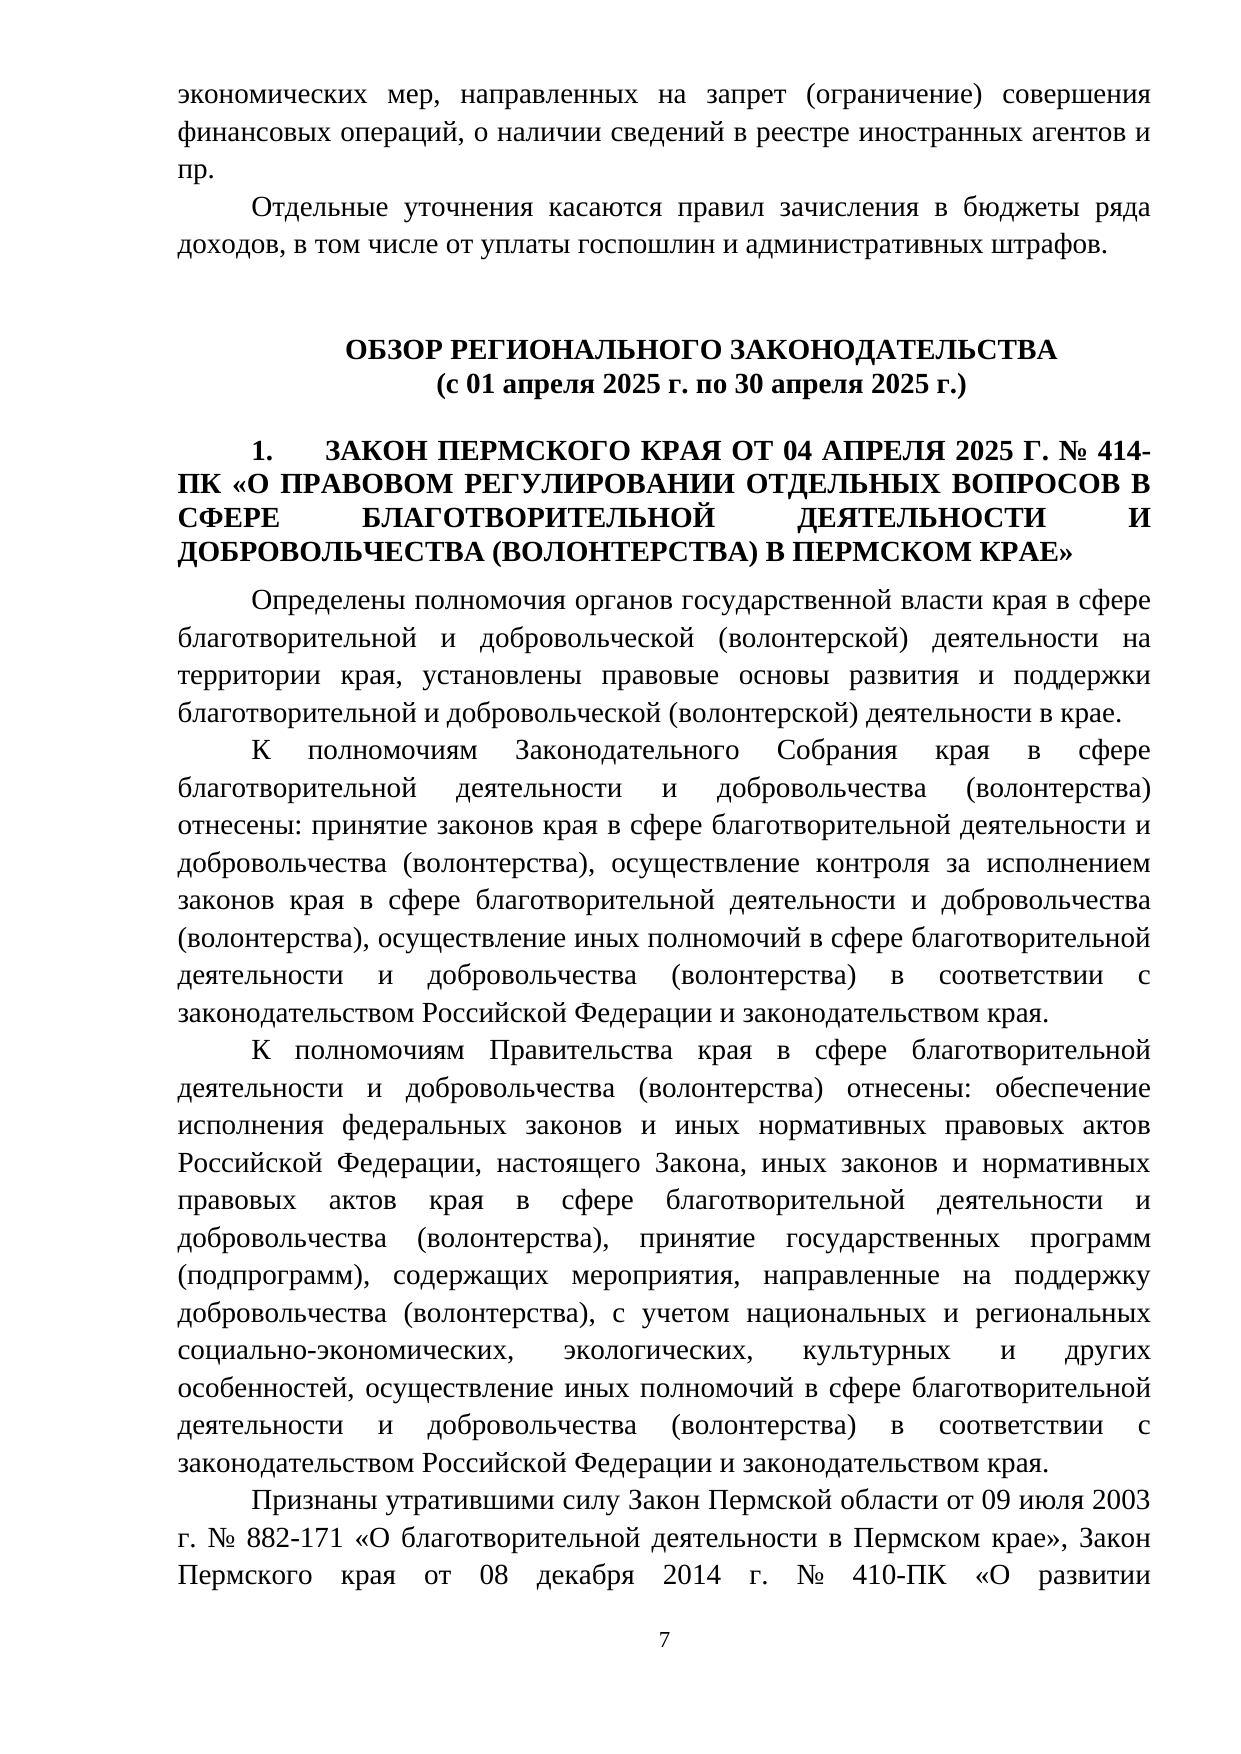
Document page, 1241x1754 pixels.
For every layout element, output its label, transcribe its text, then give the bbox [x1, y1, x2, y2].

list ЗАКОН ПЕРМСКОГО КРАЯ ОТ 04 АПРЕЛЯ 2025 Г. № 414-ПК «О ПРАВОВОМ РЕГУЛИРОВАНИИ ОТДЕЛЬНЫХ ВОПРОСОВ В СФЕРЕ БЛАГОТВОРИТЕЛЬНОЙ ДЕЯТЕЛЬНОСТИ И ДОБРОВОЛЬЧЕСТВА (ВОЛОНТЕРСТВА) В ПЕРМСКОМ КРАЕ» [177, 433, 1152, 567]
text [177, 74, 1152, 186]
text К полномочиям Правительства края в сфере благотворительной деятельности и добровольчества (волонтерства) отнесены: обеспечение исполнения федеральных законов и иных нормативных правовых актов Российской Федерации, настоящего Закона, иных законов и нормативных правовых актов края в сфере благотворительной деятельности и добровольчества (волонтерства), принятие государственных программ (подпрограмм), содержащих мероприятия, направленные на поддержку добровольчества (волонтерства), с учетом национальных и региональных социально-экономических, экологических, культурных и других особенностей, осуществление иных полномочий в сфере благотворительной деятельности и добровольчества (волонтерства) в соответствии с законодательством Российской Федерации и законодательством края. [177, 1030, 1152, 1480]
text (с 01 апреля 2025 г. по 30 апреля 2025 г.) [177, 366, 1152, 399]
text Отдельные уточнения касаются правил зачисления в бюджеты ряда доходов, в том числе от уплаты госпошлин и административных штрафов. [177, 186, 1152, 261]
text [177, 1480, 1152, 1592]
text К полномочиям Законодательного Собрания края в сфере благотворительной деятельности и добровольчества (волонтерства) отнесены: принятие законов края в сфере благотворительной деятельности и добровольчества (волонтерства), осуществление контроля за исполнением законов края в сфере благотворительной деятельности и добровольчества (волонтерства), осуществление иных полномочий в сфере благотворительной деятельности и добровольчества (волонтерства) в соответствии с законодательством Российской Федерации и законодательством края. [177, 730, 1152, 1030]
text Определены полномочия органов государственной власти края в сфере благотворительной и добровольческой (волонтерской) деятельности на территории края, установлены правовые основы развития и поддержки благотворительной и добровольческой (волонтерской) деятельности в крае. [177, 580, 1152, 730]
text ОБЗОР РЕГИОНАЛЬНОГО ЗАКОНОДАТЕЛЬСТВА [177, 332, 1152, 366]
